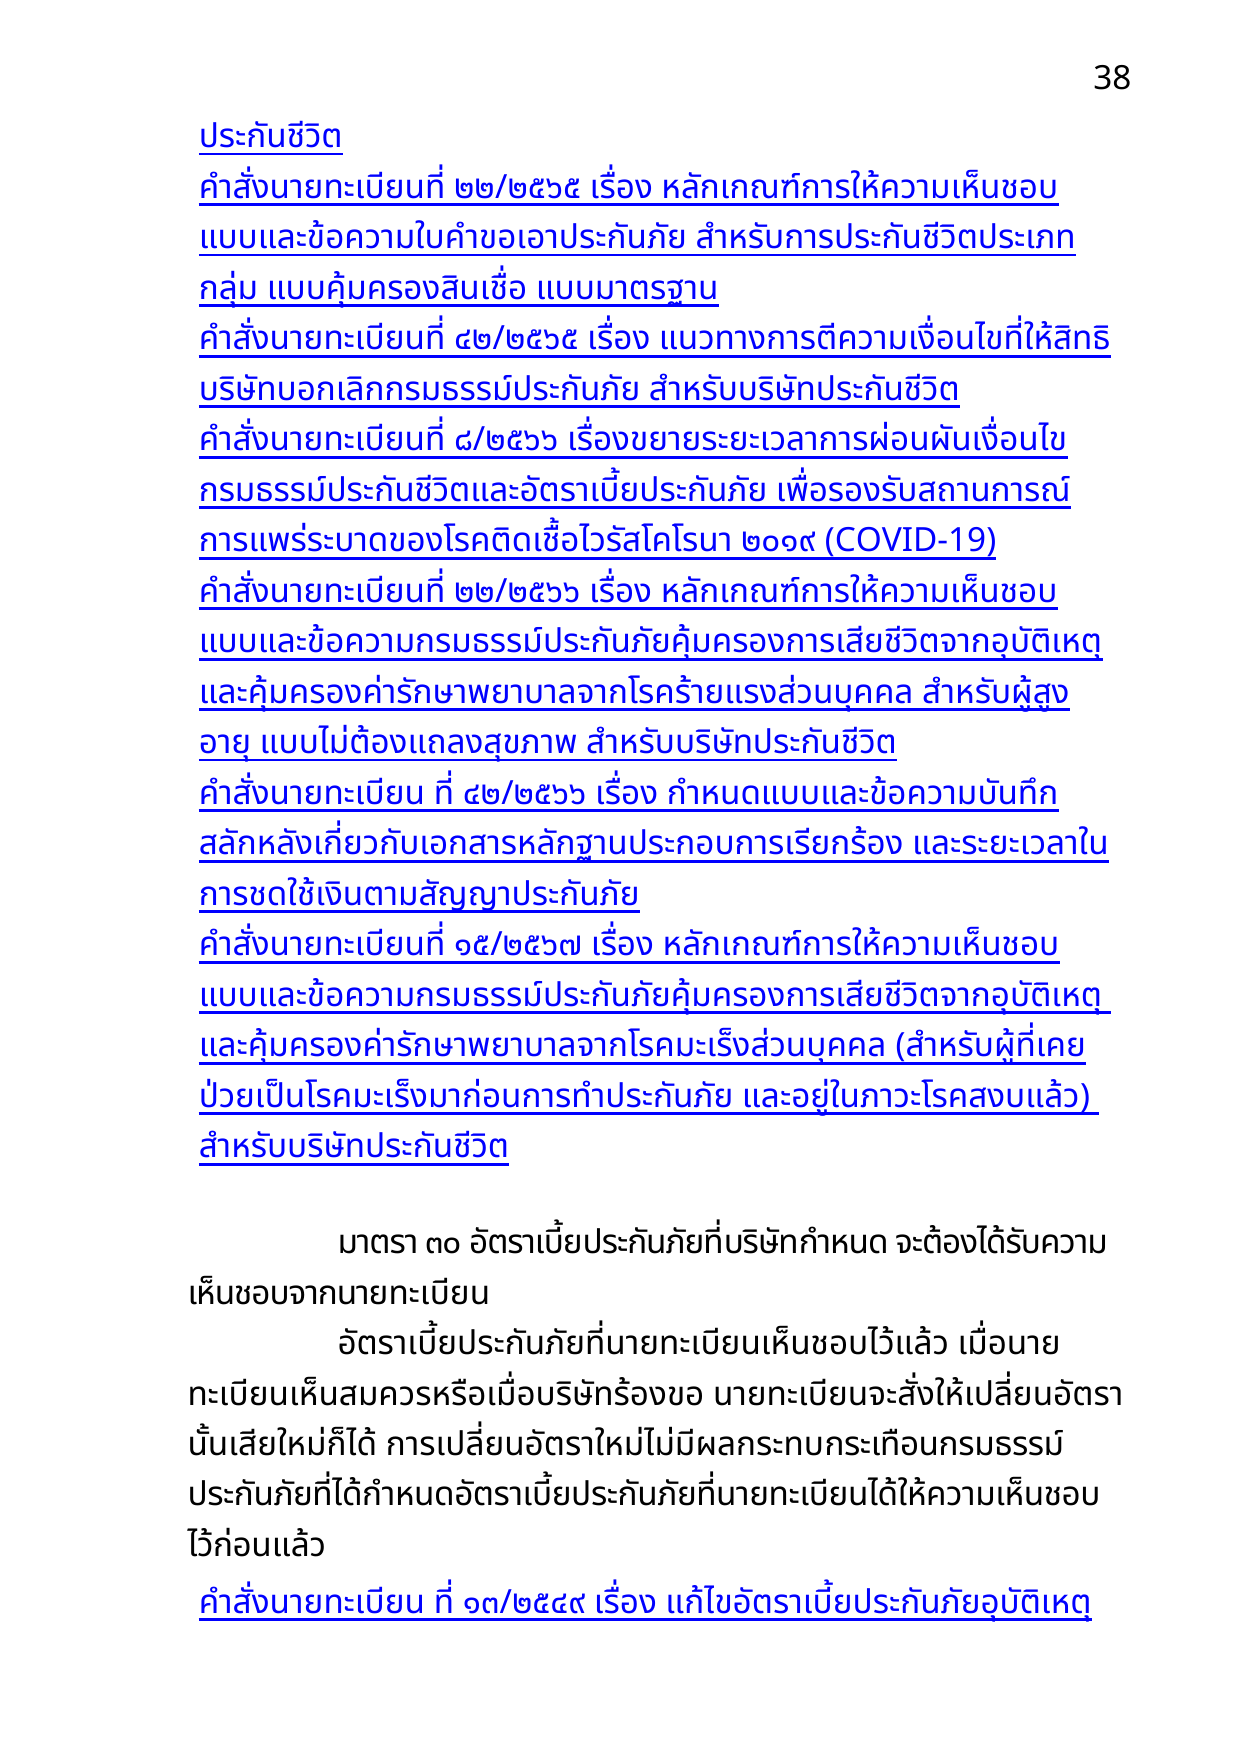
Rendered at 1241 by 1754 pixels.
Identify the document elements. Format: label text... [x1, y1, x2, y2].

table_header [187, 1571, 1125, 1628]
text อัตราเบี้ยประกันภัยที่นายทะเบียนเห็นชอบไว้แล้ว เมื่อนายทะเบียนเห็นสมควรหรือเมื่อบริษัทร้องขอ นายทะเบียนจะสั่งให้เปลี่ยนอัตรานั้นเสียใหม่ก็ได้ การเปลี่ยนอัตราใหม่ไม่มีผลกระทบกระเทือนกรมธรรม์ประกันภัยที่ได้กำหนดอัตราเบี้ยประกันภัยที่นายทะเบียนได้ให้ความเห็นชอบไว้ก่อนแล้ว [187, 1319, 1125, 1571]
text มาตรา ๓๐ อัตราเบี้ยประกันภัยที่บริษัทกำหนด จะต้องได้รับความเห็นชอบจากนายทะเบียน [187, 1218, 1125, 1319]
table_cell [187, 112, 1125, 1218]
